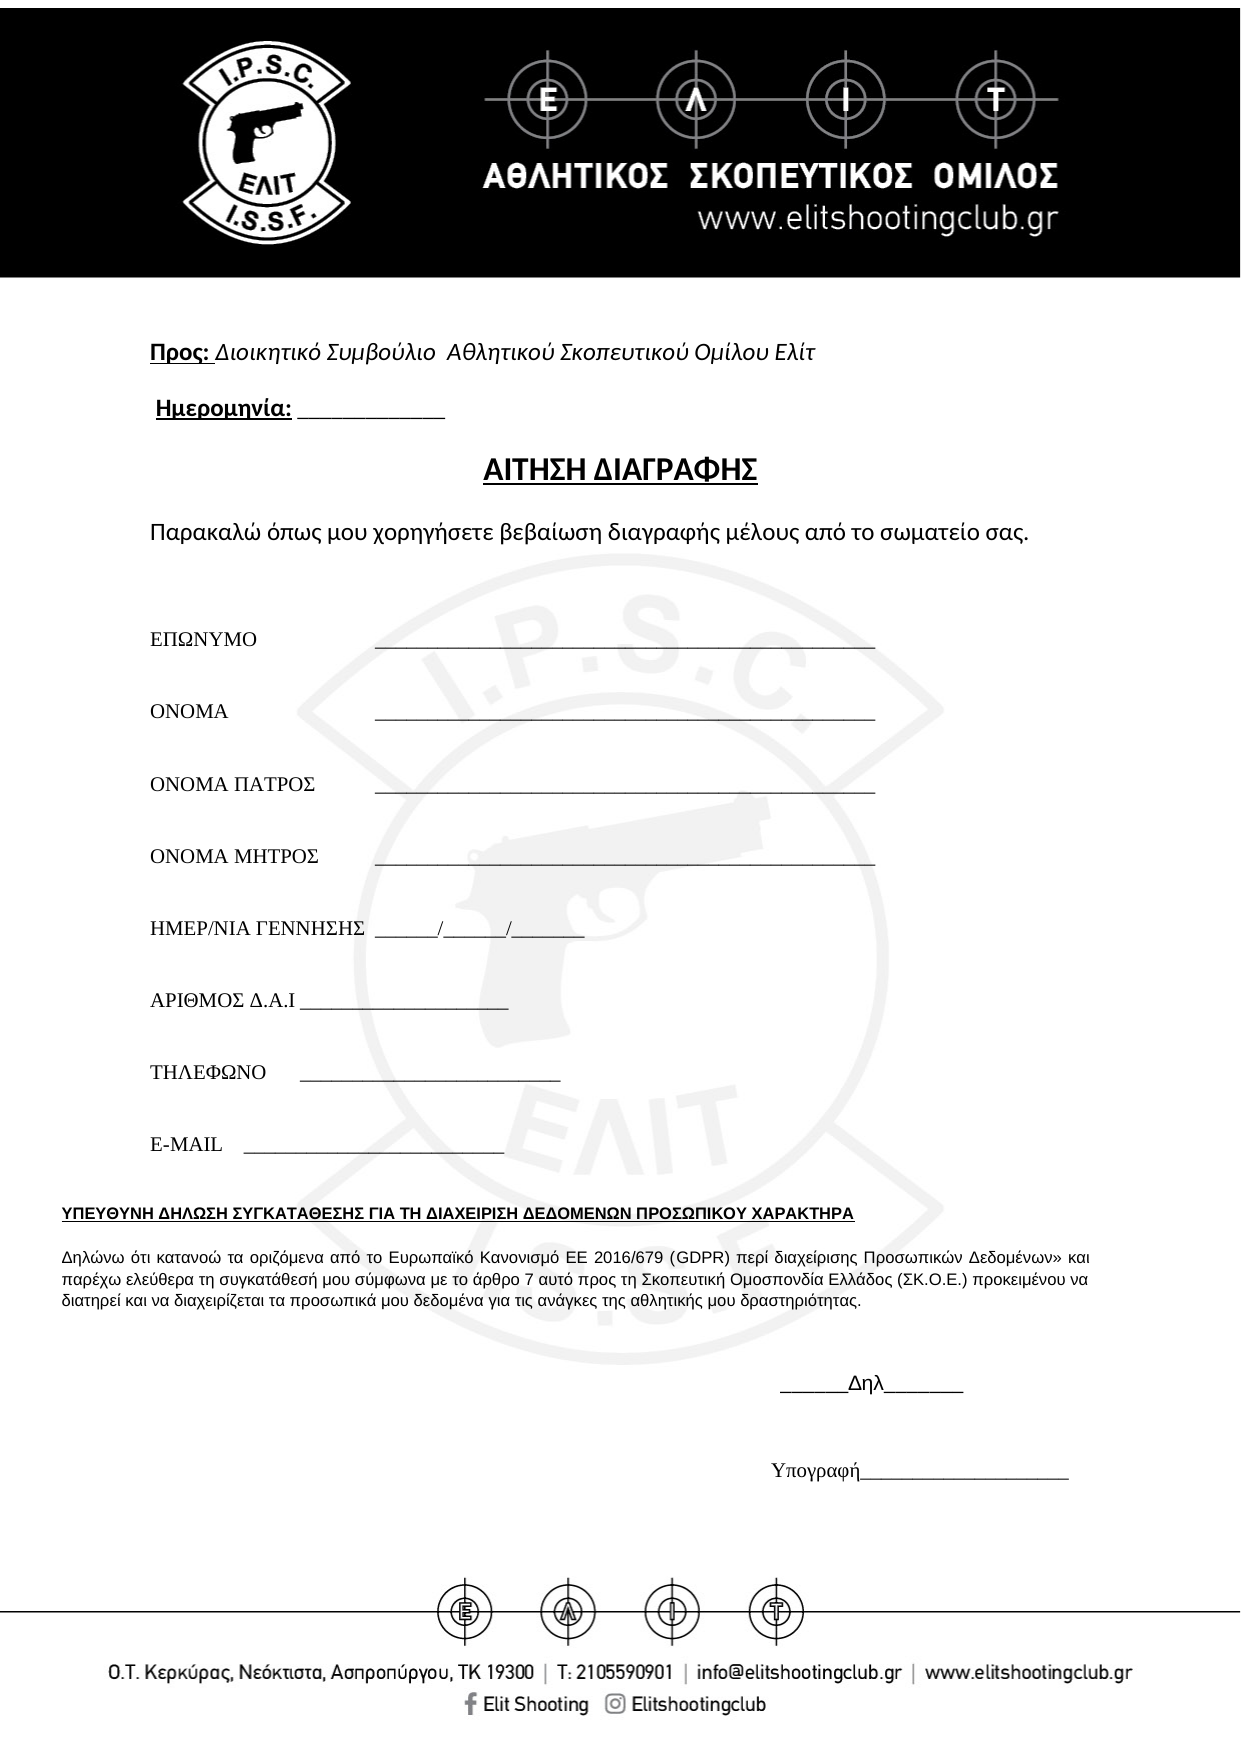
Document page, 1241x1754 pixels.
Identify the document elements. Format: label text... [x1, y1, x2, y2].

list ΟΝΟΜΑ ________________________________________________ [150, 699, 1090, 723]
list ΤΗΛΕΦΩΝΟ _________________________ [150, 1060, 1090, 1084]
text Προς: Διοικητικό Συμβούλιο Αθλητικού Σκοπευτικού Ομίλου Ελίτ [150, 336, 1090, 367]
text ΥΠΕΥΘΥΝΗ ΔΗΛΩΣΗ ΣΥΓΚΑΤΑΘΕΣΗΣ ΓΙΑ ΤΗ ΔΙΑΧΕΙΡΙΣΗ ΔΕΔΟΜΕΝΩΝ ΠΡΟΣΩΠΙΚΟΥ ΧΑΡΑΚΤΗΡΑ [61, 1204, 1090, 1223]
text Παρακαλώ όπως μου χορηγήσετε βεβαίωση διαγραφής μέλους από το σωματείο σας. [150, 516, 1090, 546]
list ΑΡΙΘΜΟΣ Δ.Α.Ι ____________________ [150, 988, 1090, 1012]
text ΑΙΤΗΣΗ ΔΙΑΓΡΑΦΗΣ [150, 448, 1090, 489]
list Υπογραφή____________________ [150, 1458, 1090, 1482]
list ΟΝΟΜΑ ΠΑΤΡΟΣ ________________________________________________ [150, 772, 1090, 796]
picture [0, 8, 1241, 1754]
text Ημερομηνία: _____________ [150, 392, 1090, 423]
list ΗΜΕΡ/ΝΙΑ ΓΕΝΝΗΣΗΣ ______/______/_______ [150, 916, 1090, 940]
list E-MAIL _________________________ [150, 1132, 1090, 1156]
text Δηλώνω ότι κατανοώ τα οριζόμενα από το Ευρωπαϊκό Κανονισμό ΕΕ 2016/679 (GDPR) περί διαχείρισης Προσωπικών Δεδομένων» και παρέχω ελεύθερα τη συγκατάθεσή μου σύμφωνα με το άρθρο 7 αυτό προς τη Σκοπευτική Ομοσπονδία Ελλάδος (ΣΚ.Ο.Ε.) προκειμένου να διατηρεί και να διαχειρίζεται τα προσωπικά μου δεδομένα για τις ανάγκες της αθλητικής μου δραστηριότητας. [61, 1247, 1090, 1311]
list ΕΠΩΝΥΜΟ ________________________________________________ [150, 627, 1090, 651]
list ΟΝΟΜΑ ΜΗΤΡΟΣ ________________________________________________ [150, 844, 1090, 868]
text ______∆ηλ_______ [61, 1373, 1090, 1395]
